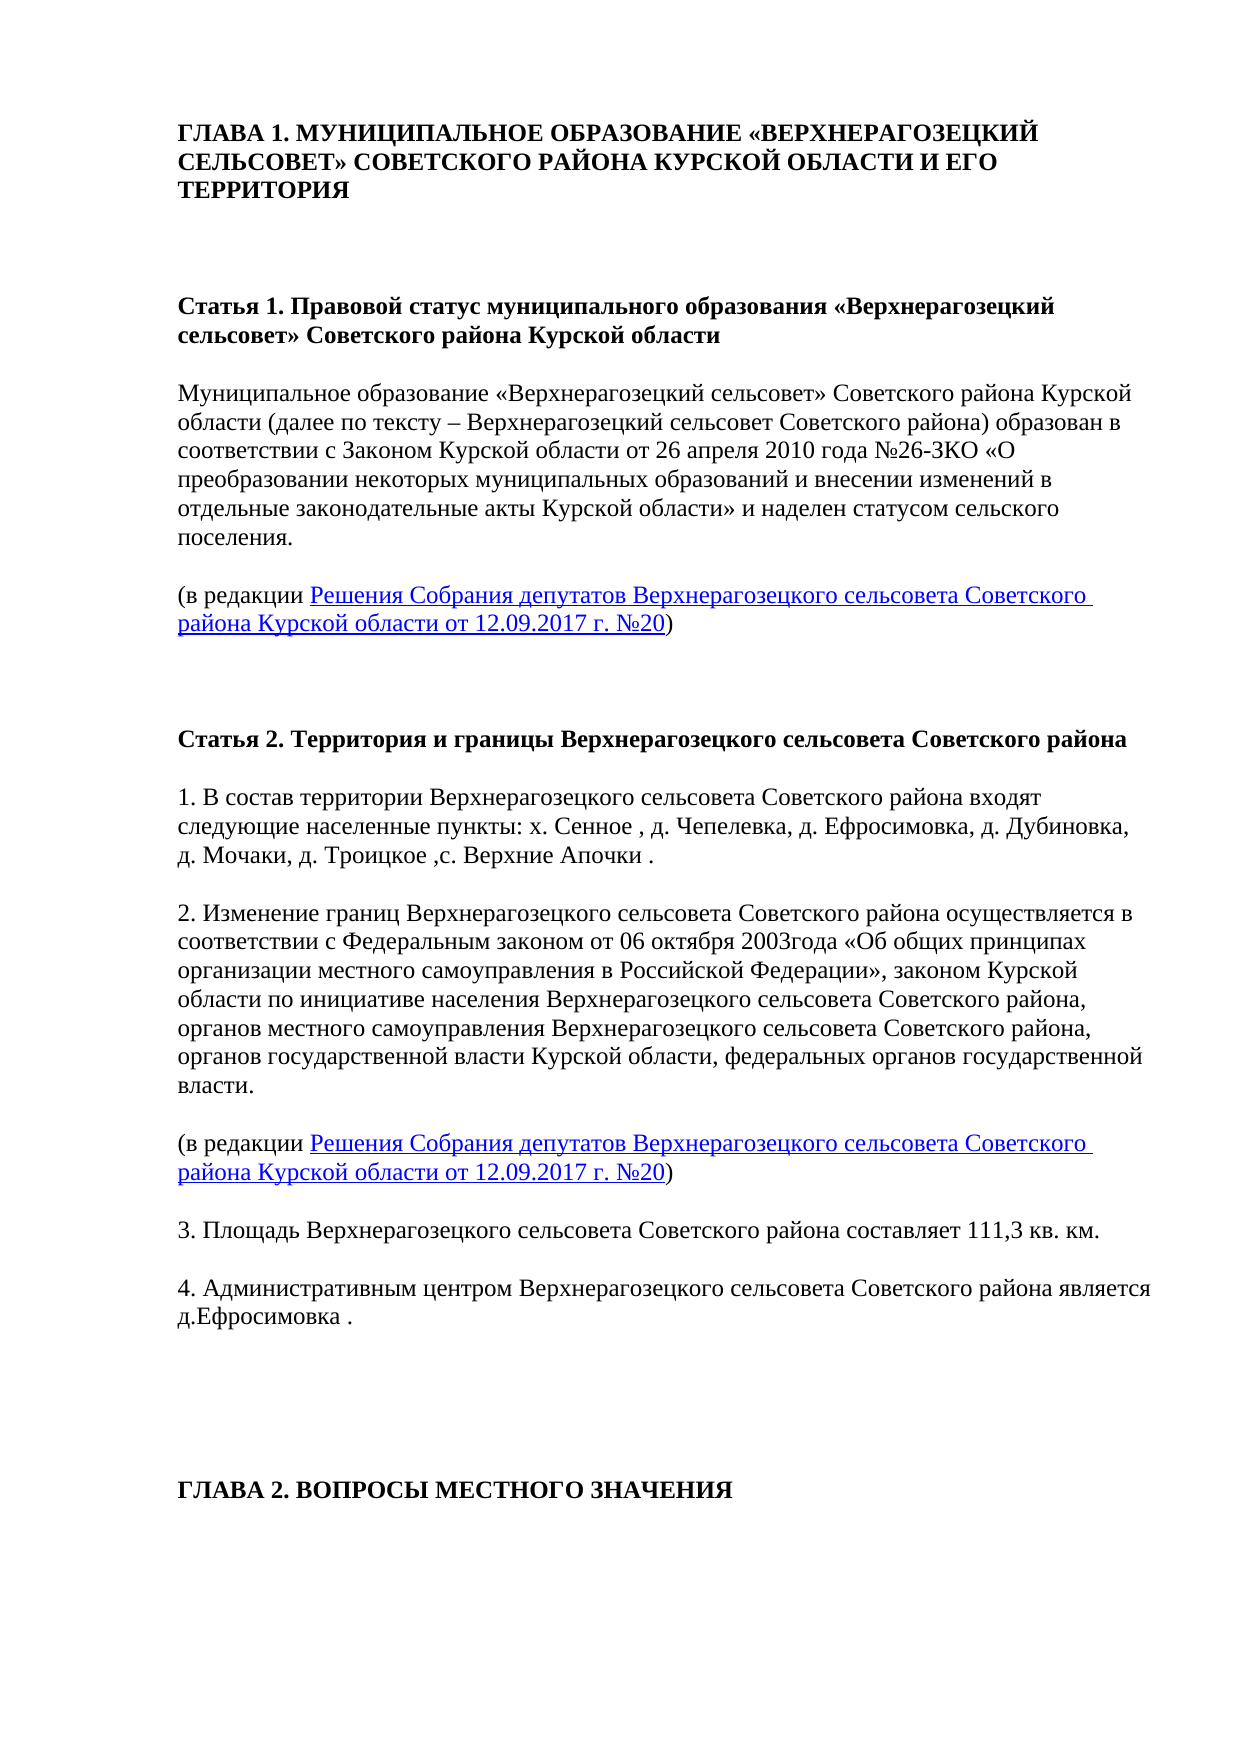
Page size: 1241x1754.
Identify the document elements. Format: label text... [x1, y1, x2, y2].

text 4. Административным центром Верхнерагозецкого сельсовета Советского района является д.Ефросимовка . [177, 1273, 1152, 1330]
text ГЛАВА 2. ВОПРОСЫ МЕСТНОГО ЗНАЧЕНИЯ [177, 1475, 1152, 1504]
text (в редакции Решения Собрания депутатов Верхнерагозецкого сельсовета Советского района Курской области от 12.09.2017 г. №20) [177, 580, 1152, 637]
text (в редакции Решения Собрания депутатов Верхнерагозецкого сельсовета Советского района Курской области от 12.09.2017 г. №20) [177, 1128, 1152, 1186]
text 2. Изменение границ Верхнерагозецкого сельсовета Советского района осуществляется в соответствии с Федеральным законом от 06 октября 2003года «Об общих принципах организации местного самоуправления в Российской Федерации», законом Курской области по инициативе населения Верхнерагозецкого сельсовета Советского района, органов местного самоуправления Верхнерагозецкого сельсовета Советского района, органов государственной власти Курской области, федеральных органов государственной власти. [177, 898, 1152, 1099]
text Муниципальное образование «Верхнерагозецкий сельсовет» Советского района Курской области (далее по тексту – Верхнерагозецкий сельсовет Советского района) образован в соответствии с Законом Курской области от 26 апреля 2010 года №26-ЗКО «О преобразовании некоторых муниципальных образований и внесении изменений в отдельные законодательные акты Курской области» и наделен статусом сельского поселения. [177, 378, 1152, 551]
text 3. Площадь Верхнерагозецкого сельсовета Советского района составляет 111,3 кв. км. [177, 1215, 1152, 1243]
text Статья 1. Правовой статус муниципального образования «Верхнерагозецкий сельсовет» Советского района Курской области [177, 291, 1152, 349]
text ГЛАВА 1. МУНИЦИПАЛЬНОЕ ОБРАЗОВАНИЕ «ВЕРХНЕРАГОЗЕЦКИЙ СЕЛЬСОВЕТ» СОВЕТСКОГО РАЙОНА КУРСКОЙ ОБЛАСТИ И ЕГО ТЕРРИТОРИЯ [177, 118, 1152, 204]
text 1. В состав территории Верхнерагозецкого сельсовета Советского района входят следующие населенные пункты: х. Сенное , д. Чепелевка, д. Ефросимовка, д. Дубиновка, д. Мочаки, д. Троицкое ,с. Верхние Апочки . [177, 782, 1152, 868]
text Статья 2. Территория и границы Верхнерагозецкого сельсовета Советского района [177, 724, 1152, 753]
